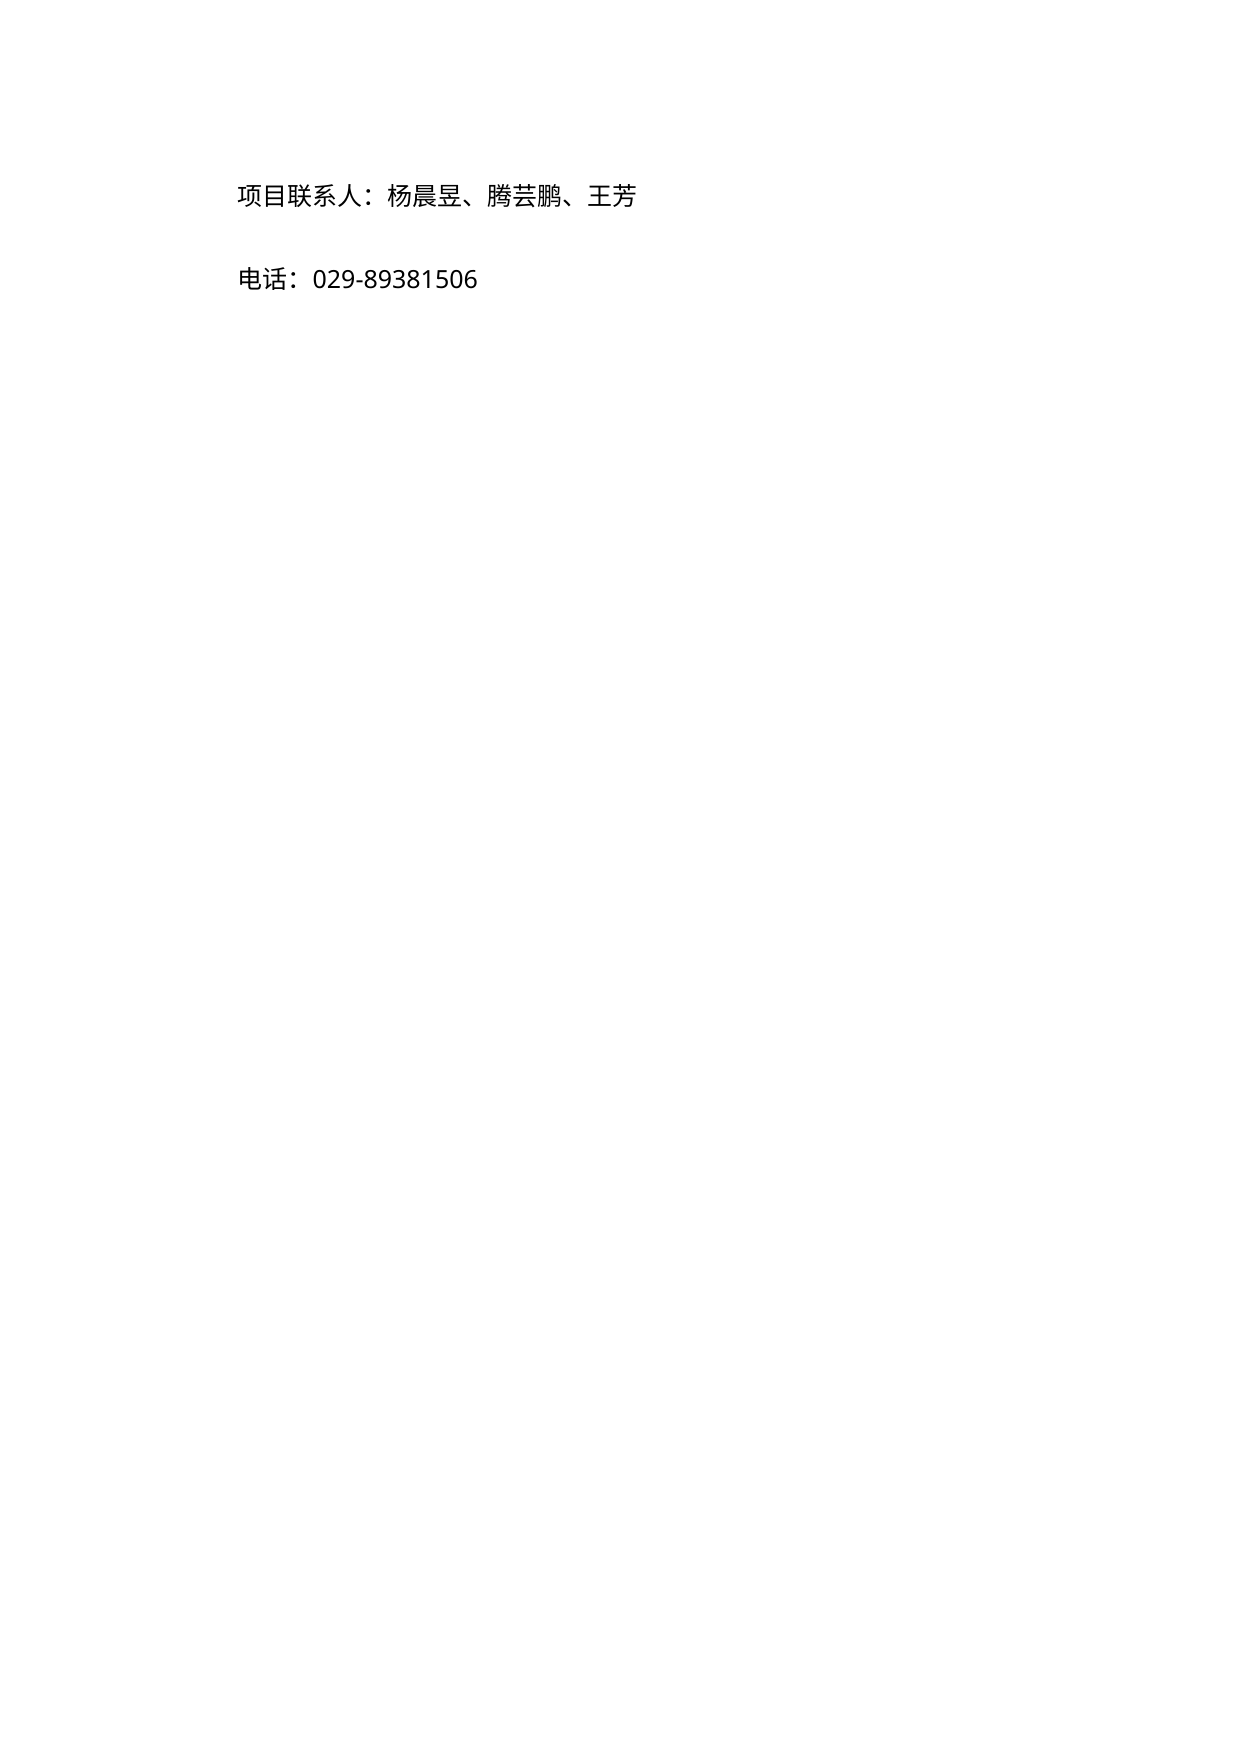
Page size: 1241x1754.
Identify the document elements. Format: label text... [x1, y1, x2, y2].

text 项目联系人：杨晨昱、腾芸鹏、王芳 [187, 162, 1053, 227]
text 电话：029-89381506 [187, 245, 1053, 310]
